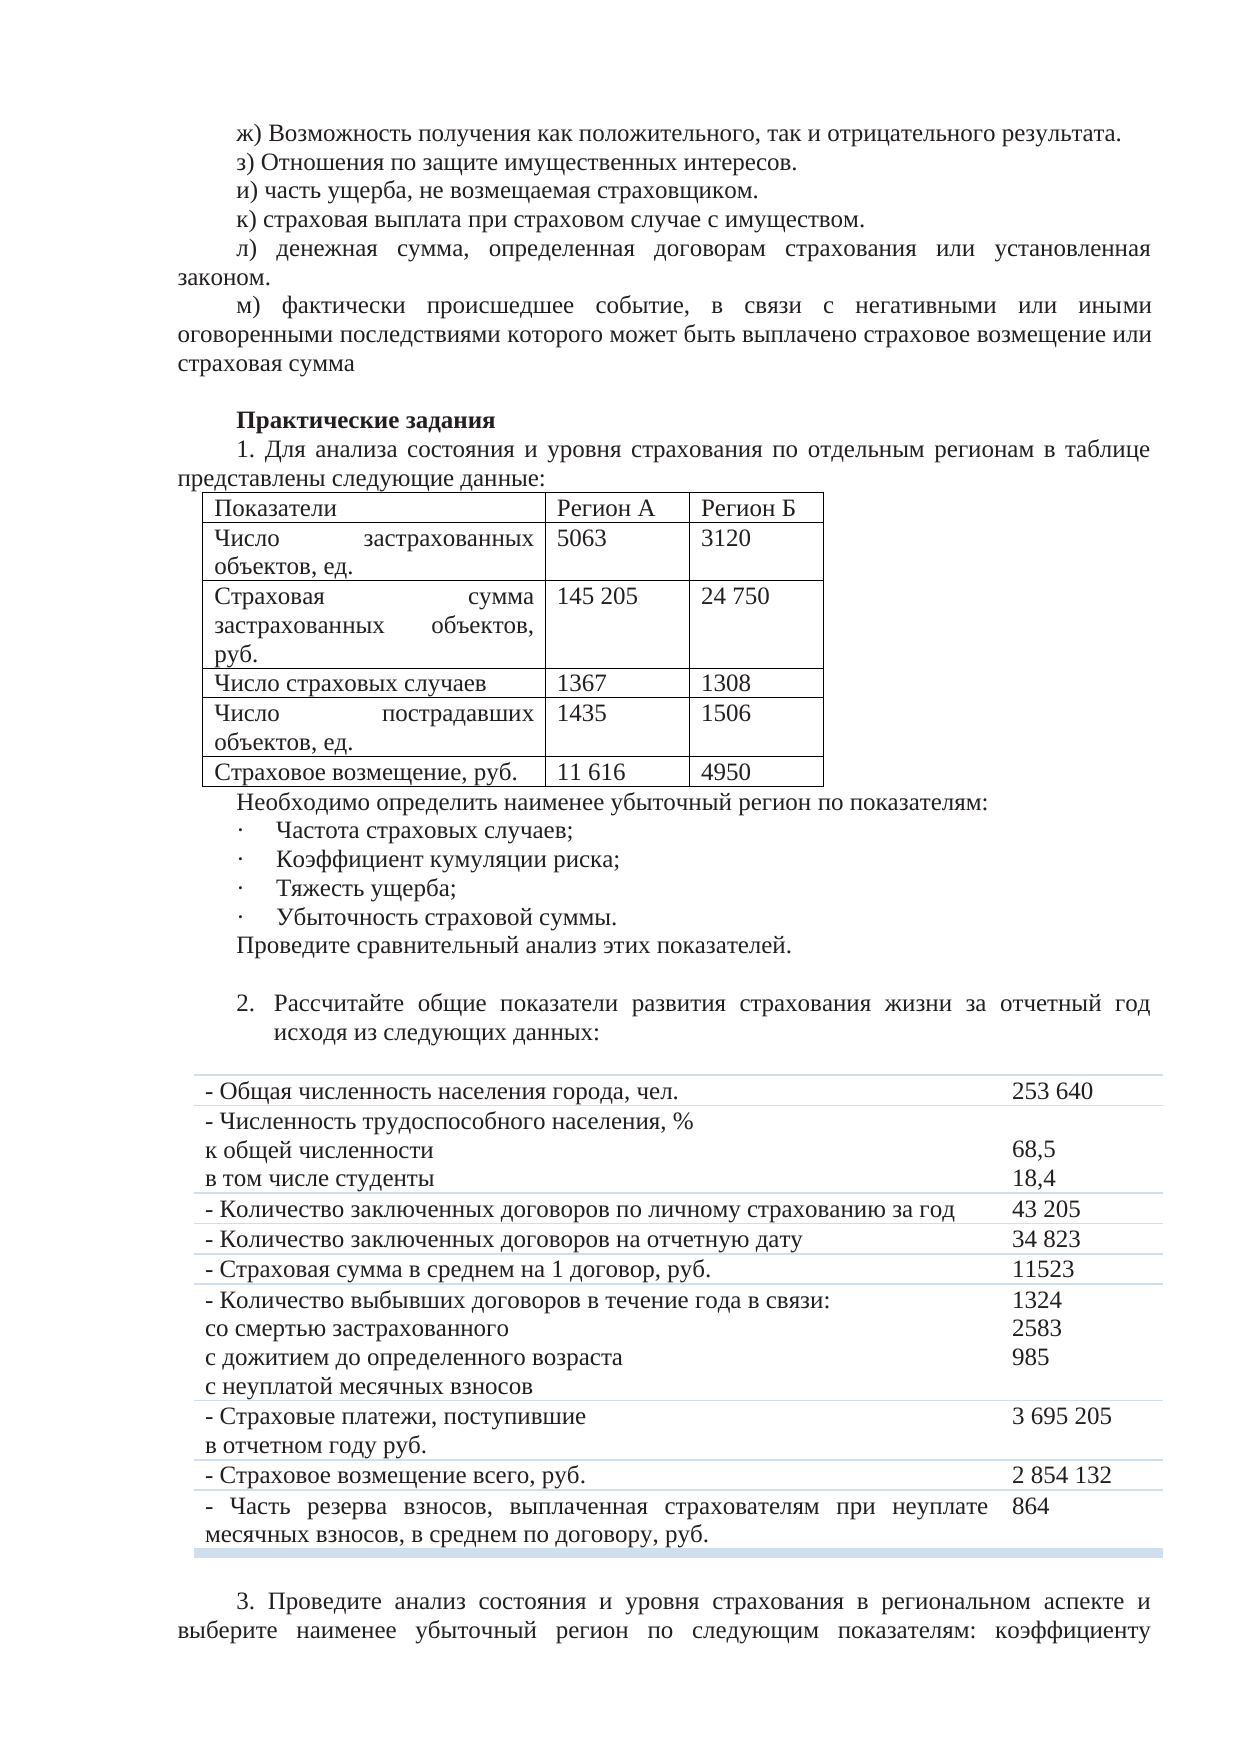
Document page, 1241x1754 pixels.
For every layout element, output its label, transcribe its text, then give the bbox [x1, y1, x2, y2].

table_cell 1506 [690, 698, 823, 756]
table_cell 68,5 18,4 [1001, 1106, 1163, 1192]
table_cell 1435 [546, 698, 689, 756]
table_cell - Часть резерва взносов, выплаченная страхователям при неуплате месячных взносов, в среднем по договору, руб. [194, 1491, 1001, 1548]
text Практические задания [177, 406, 1152, 434]
table_cell 1367 [546, 669, 689, 697]
table_header Регион Б [690, 493, 823, 522]
table_cell - Количество заключенных договоров на отчетную дату [194, 1224, 1001, 1253]
text 1. Для анализа состояния и уровня страхования по отдельным регионам в таблице представлены следующие данные: [177, 434, 1152, 492]
text м) фактически происшедшее событие, в связи с негативными или иными оговоренными последствиями которого может быть выплачено страховое возмещение или страховая сумма [177, 291, 1152, 377]
table_cell 11 616 [546, 757, 689, 786]
table_cell 34 823 [1001, 1224, 1163, 1253]
table_cell - Численность трудоспособного населения, % к общей численности в том числе студенты [194, 1106, 1001, 1192]
table_cell 145 205 [546, 581, 689, 667]
text · Коэффициент кумуляции риска; [177, 844, 1152, 873]
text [177, 1586, 1152, 1644]
table_cell 11523 [1001, 1255, 1163, 1283]
table_cell Страховое возмещение, руб. [203, 757, 545, 786]
table_cell Число страховых случаев [203, 669, 545, 697]
table_cell 3 695 205 [1001, 1401, 1163, 1459]
text Проведите сравнительный анализ этих показателей. [177, 930, 1152, 959]
table_cell 4950 [690, 757, 823, 786]
text ж) Возможность получения как положительного, так и отрицательного результата. [177, 118, 1152, 147]
table_header Регион А [546, 493, 689, 522]
text Необходимо определить наименее убыточный регион по показателям: [177, 787, 1152, 815]
table_header Показатели [203, 493, 545, 522]
table_cell Страховая сумма застрахованных объектов, руб. [203, 581, 545, 667]
text з) Отношения по защите имущественных интересов. [177, 147, 1152, 176]
list Рассчитайте общие показатели развития страхования жизни за отчетный год исходя из следующих данных: [236, 988, 1152, 1045]
text к) страховая выплата при страховом случае с имуществом. [177, 204, 1152, 233]
text · Тяжесть ущерба; [177, 873, 1152, 902]
text и) часть ущерба, не возмещаемая страховщиком. [177, 176, 1152, 204]
table_cell - Страховое возмещение всего, руб. [194, 1461, 1001, 1489]
table_cell 24 750 [690, 581, 823, 667]
table_cell 5063 [546, 523, 689, 580]
table_cell Число пострадавших объектов, ед. [203, 698, 545, 756]
text · Частота страховых случаев; [177, 815, 1152, 844]
text л) денежная сумма, определенная договорам страхования или установленная законом. [177, 233, 1152, 291]
table_cell 1324 2583 985 [1001, 1285, 1163, 1400]
table_cell 2 854 132 [1001, 1461, 1163, 1489]
table_cell - Количество выбывших договоров в течение года в связи: со смертью застрахованного с дожитием до определенного возраста с неуплатой месячных взносов [194, 1285, 1001, 1400]
table_cell 43 205 [1001, 1194, 1163, 1223]
table_header 253 640 [1001, 1076, 1163, 1104]
table_cell - Количество заключенных договоров по личному страхованию за год [194, 1194, 1001, 1223]
table_cell - Страховая сумма в среднем на 1 договор, руб. [194, 1255, 1001, 1283]
table_cell 864 [1001, 1491, 1163, 1548]
table_cell 3120 [690, 523, 823, 580]
text · Убыточность страховой суммы. [177, 902, 1152, 930]
table_cell - Страховые платежи, поступившие в отчетном году руб. [194, 1401, 1001, 1459]
table_cell 1308 [690, 669, 823, 697]
table_cell Число застрахованных объектов, ед. [203, 523, 545, 580]
table_header - Общая численность населения города, чел. [194, 1076, 1001, 1104]
